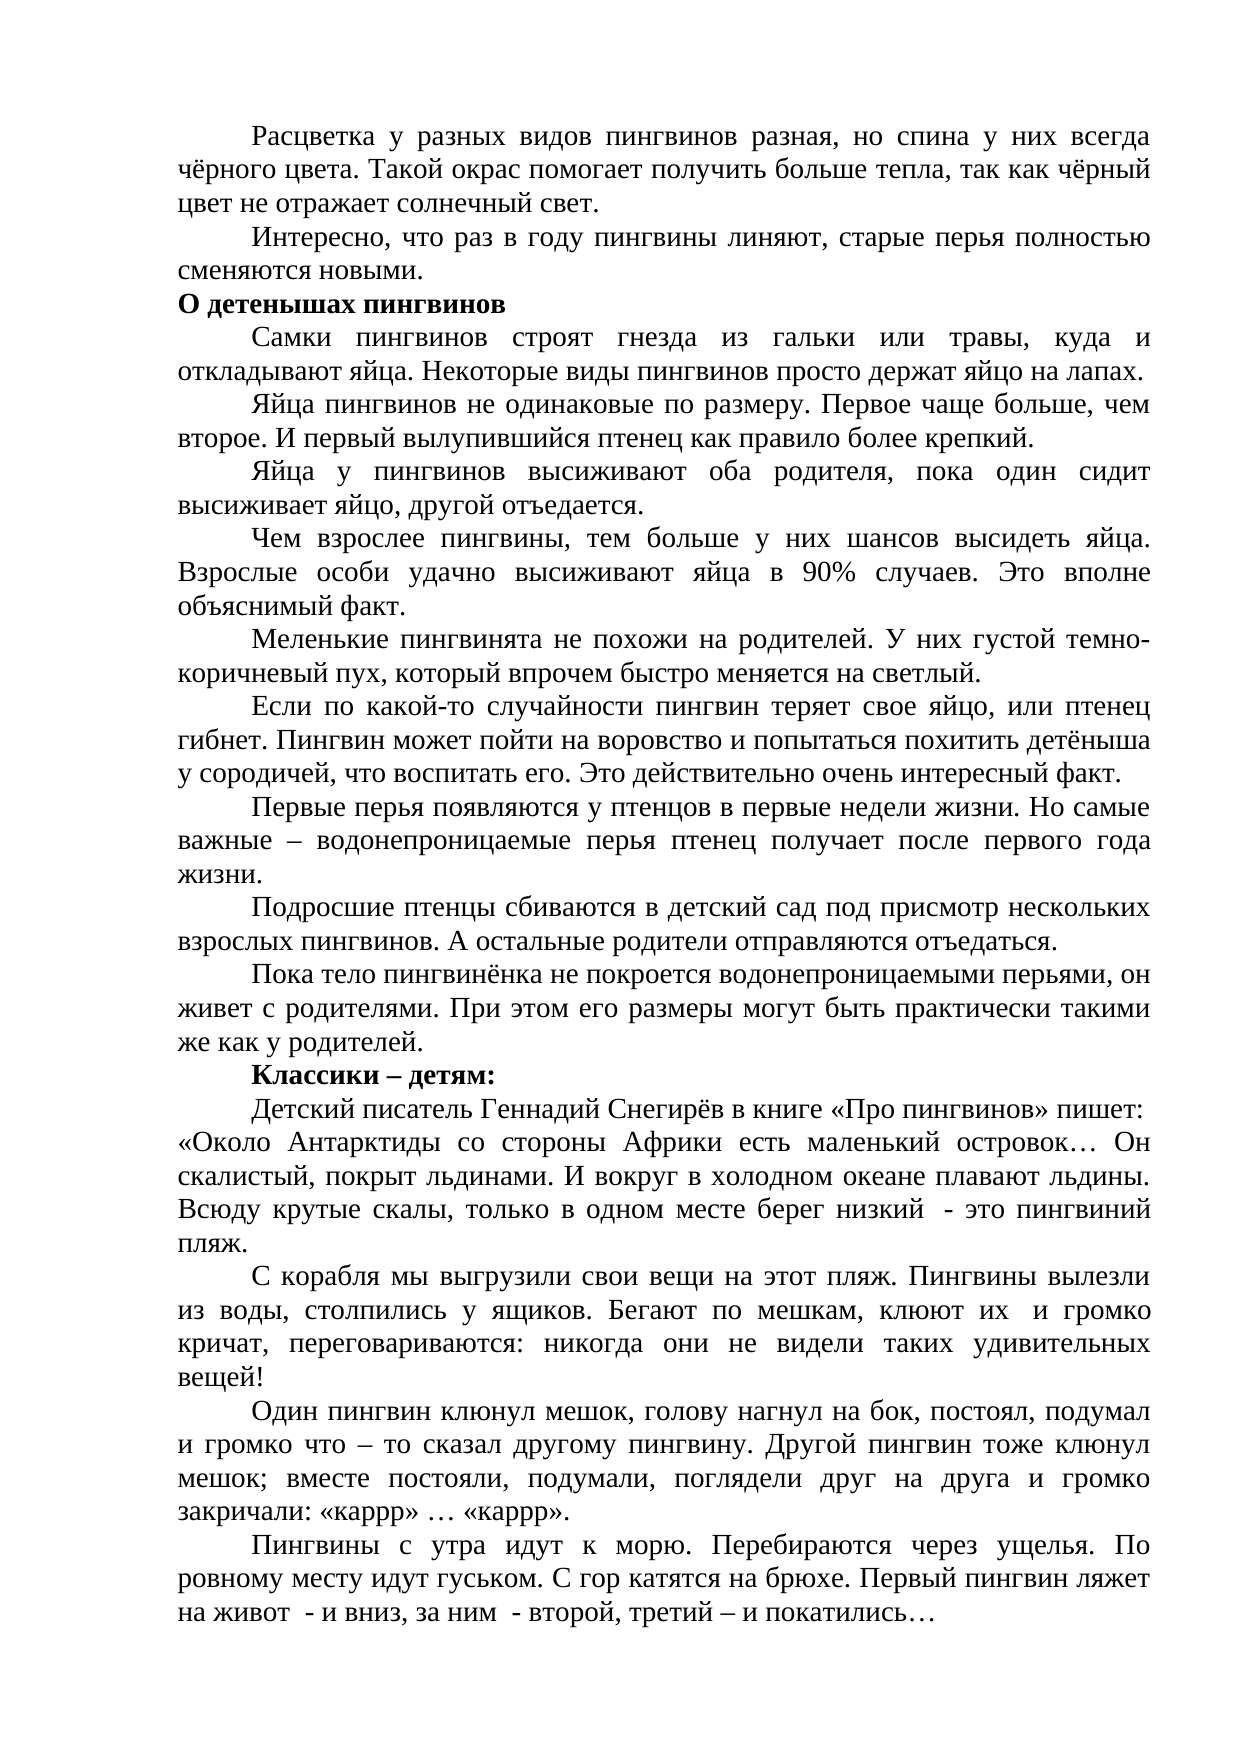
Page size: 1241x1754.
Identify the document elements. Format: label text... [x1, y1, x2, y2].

text Классики – детям: [177, 1057, 1152, 1091]
text Меленькие пингвинята не похожи на родителей. У них густой темно-коричневый пух, который впрочем быстро меняется на светлый. [177, 621, 1152, 688]
text Яйца пингвинов не одинаковые по размеру. Первое чаще больше, чем второе. И первый вылупившийся птенец как правило более крепкий. [177, 386, 1152, 453]
text Детский писатель Геннадий Снегирёв в книге «Про пингвинов» пишет: [177, 1091, 1152, 1124]
text Самки пингвинов строят гнезда из гальки или травы, куда и откладывают яйца. Некоторые виды пингвинов просто держат яйцо на лапах. [177, 319, 1152, 386]
text Пока тело пингвинёнка не покроется водонепроницаемыми перьями, он живет с родителями. При этом его размеры могут быть практически такими же как у родителей. [177, 957, 1152, 1057]
text Первые перья появляются у птенцов в первые недели жизни. Но самые важные – водонепроницаемые перья птенец получает после первого года жизни. [177, 789, 1152, 889]
text Один пингвин клюнул мешок, голову нагнул на бок, постоял, подумал и громко что – то сказал другому пингвину. Другой пингвин тоже клюнул мешок; вместе постояли, подумали, поглядели друг на друга и громко закричали: «каррр» … «каррр». [177, 1393, 1152, 1527]
text С корабля мы выгрузили свои вещи на этот пляж. Пингвины вылезли из воды, столпились у ящиков. Бегают по мешкам, клюют их и громко кричат, переговариваются: никогда они не видели таких удивительных вещей! [177, 1258, 1152, 1393]
text Пингвины с утра идут к морю. Перебираются через ущелья. По ровному месту идут гуськом. С гор катятся на брюхе. Первый пингвин ляжет на живот - и вниз, за ним - второй, третий – и покатились… [177, 1527, 1152, 1627]
text Чем взрослее пингвины, тем больше у них шансов высидеть яйца. Взрослые особи удачно высиживают яйца в 90% случаев. Это вполне объяснимый факт. [177, 521, 1152, 621]
text Расцветка у разных видов пингвинов разная, но спина у них всегда чёрного цвета. Такой окрас помогает получить больше тепла, так как чёрный цвет не отражает солнечный свет. [177, 118, 1152, 219]
text Яйца у пингвинов высиживают оба родителя, пока один сидит высиживает яйцо, другой отъедается. [177, 453, 1152, 521]
text «Около Антарктиды со стороны Африки есть маленький островок… Он скалистый, покрыт льдинами. И вокруг в холодном океане плавают льдины. Всюду крутые скалы, только в одном месте берег низкий - это пингвиний пляж. [177, 1124, 1152, 1258]
text Подросшие птенцы сбиваются в детский сад под присмотр нескольких взрослых пингвинов. А остальные родители отправляются отъедаться. [177, 889, 1152, 957]
text О детенышах пингвинов [177, 286, 1152, 319]
text Если по какой-то случайности пингвин теряет свое яйцо, или птенец гибнет. Пингвин может пойти на воровство и попытаться похитить детёныша у сородичей, что воспитать его. Это действительно очень интересный факт. [177, 688, 1152, 789]
text Интересно, что раз в году пингвины линяют, старые перья полностью сменяются новыми. [177, 219, 1152, 286]
